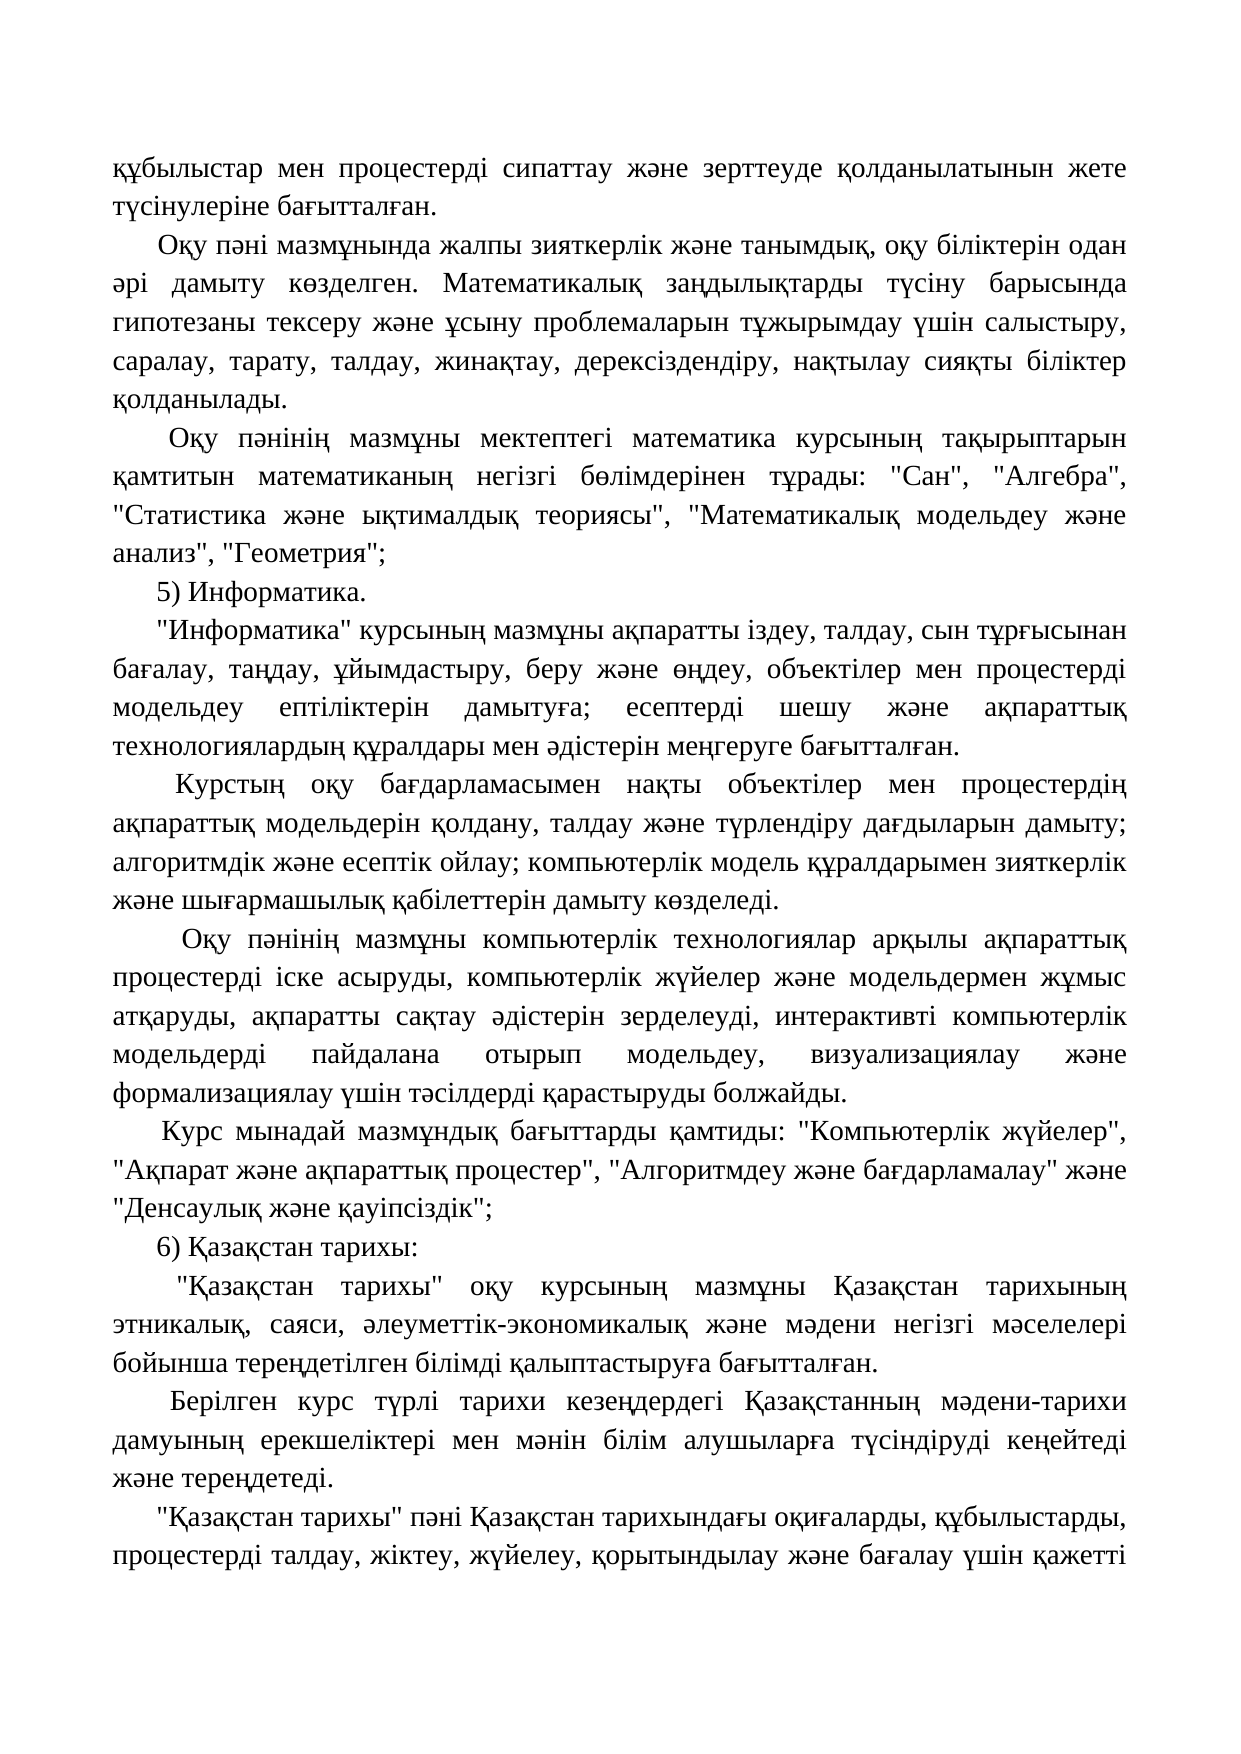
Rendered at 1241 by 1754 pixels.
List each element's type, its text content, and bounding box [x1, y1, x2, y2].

text 6) Қазақстан тарихы: [112, 1229, 1128, 1263]
text Оқу пәні мазмұнында жалпы зияткерлік және танымдық, оқу біліктерін одан әрі дамыту көзделген. Математикалық заңдылықтарды түсіну барысында гипотезаны тексеру және ұсыну проблемаларын тұжырымдау үшін салыстыру, саралау, тарату, талдау, жинақтау, дерексіздендіру, нақтылау сияқты біліктер қолданылады. [112, 227, 1128, 415]
text 5) Информатика. [112, 574, 1128, 607]
text Берілген курс түрлі тарихи кезеңдердегі Қазақстанның мәдени-тарихи дамуының ерекшеліктері мен мәнін білім алушыларға түсіндіруді кеңейтеді және тереңдетеді. [112, 1383, 1128, 1494]
text Курстың оқу бағдарламасымен нақты объектілер мен процестердің ақпараттық модельдерін қолдану, талдау және түрлендіру дағдыларын дамыту; алгоритмдік және есептік ойлау; компьютерлік модель құралдарымен зияткерлік және шығармашылық қабілеттерін дамыту көзделеді. [112, 767, 1128, 916]
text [112, 1499, 1128, 1571]
text Оқу пәнінің мазмұны мектептегі математика курсының тақырыптарын қамтитын математиканың негізгі бөлімдерінен тұрады: "Сан", "Алгебра", "Статистика және ықтималдық теориясы", "Математикалық модельдеу және анализ", "Геометрия"; [112, 420, 1128, 569]
text Оқу пәнінің мазмұны компьютерлік технологиялар арқылы ақпараттық процестерді іске асыруды, компьютерлік жүйелер және модельдермен жұмыс атқаруды, ақпаратты сақтау әдістерін зерделеуді, интерактивті компьютерлік модельдерді пайдалана отырып модельдеу, визуализациялау және формализациялау үшін тәсілдерді қарастыруды болжайды. [112, 921, 1128, 1108]
text "Қазақстан тарихы" оқу курсының мазмұны Қазақстан тарихының этникалық, саяси, әлеуметтік-экономикалық және мәдени негізгі мәселелері бойынша тереңдетілген білімді қалыптастыруға бағытталған. [112, 1268, 1128, 1378]
text "Информатика" курсының мазмұны ақпаратты іздеу, талдау, сын тұрғысынан бағалау, таңдау, ұйымдастыру, беру және өңдеу, объектілер мен процестерді модельдеу ептіліктерін дамытуға; есептерді шешу және ақпараттық технологиялардың құралдары мен әдістерін меңгеруге бағытталған. [112, 612, 1128, 762]
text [112, 150, 1128, 222]
text Курс мынадай мазмұндық бағыттарды қамтиды: "Компьютерлік жүйелер", "Ақпарат және ақпараттық процестер", "Алгоритмдеу және бағдарламалау" және "Денсаулық және қауіпсіздік"; [112, 1113, 1128, 1224]
